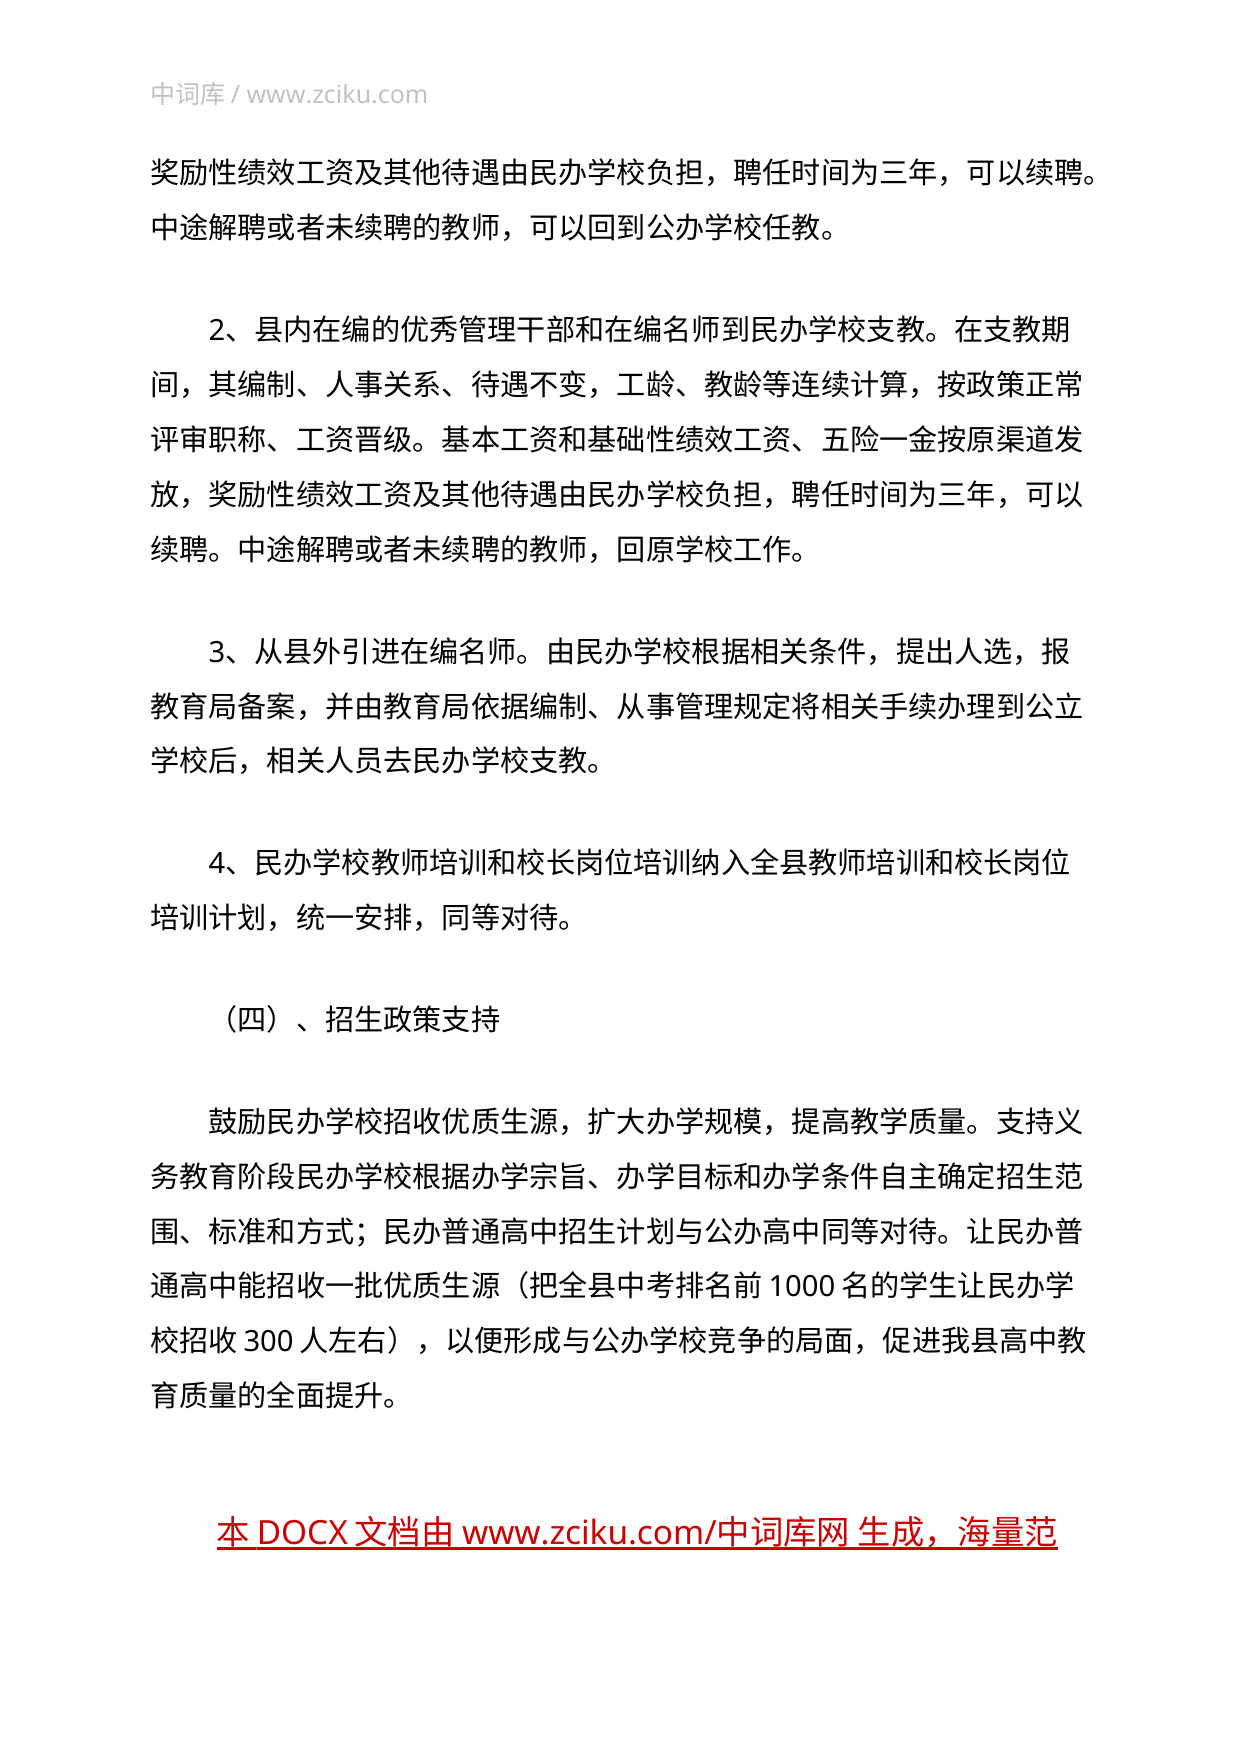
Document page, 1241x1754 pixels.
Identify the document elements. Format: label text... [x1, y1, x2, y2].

text 4、民办学校教师培训和校长岗位培训纳入全县教师培训和校长岗位培训计划，统一安排，同等对待。 [150, 840, 1090, 937]
text 3、从县外引进在编名师。由民办学校根据相关条件，提出人选，报教育局备案，并由教育局依据编制、从事管理规定将相关手续办理到公立学校后，相关人员去民办学校支教。 [150, 628, 1090, 780]
text 2、县内在编的优秀管理干部和在编名师到民办学校支教。在支教期间，其编制、人事关系、待遇不变，工龄、教龄等连续计算，按政策正常评审职称、工资晋级。基本工资和基础性绩效工资、五险一金按原渠道发放，奖励性绩效工资及其他待遇由民办学校负担，聘任时间为三年，可以续聘。中途解聘或者未续聘的教师，回原学校工作。 [150, 307, 1090, 569]
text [150, 1506, 1090, 1554]
text （四）、招生政策支持 [150, 997, 1090, 1039]
text 鼓励民办学校招收优质生源，扩大办学规模，提高教学质量。支持义务教育阶段民办学校根据办学宗旨、办学目标和办学条件自主确定招生范围、标准和方式；民办普通高中招生计划与公办高中同等对待。让民办普通高中能招收一批优质生源（把全县中考排名前1000名的学生让民办学校招收300人左右），以便形成与公办学校竞争的局面，促进我县高中教育质量的全面提升。 [150, 1098, 1090, 1415]
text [150, 150, 1090, 247]
